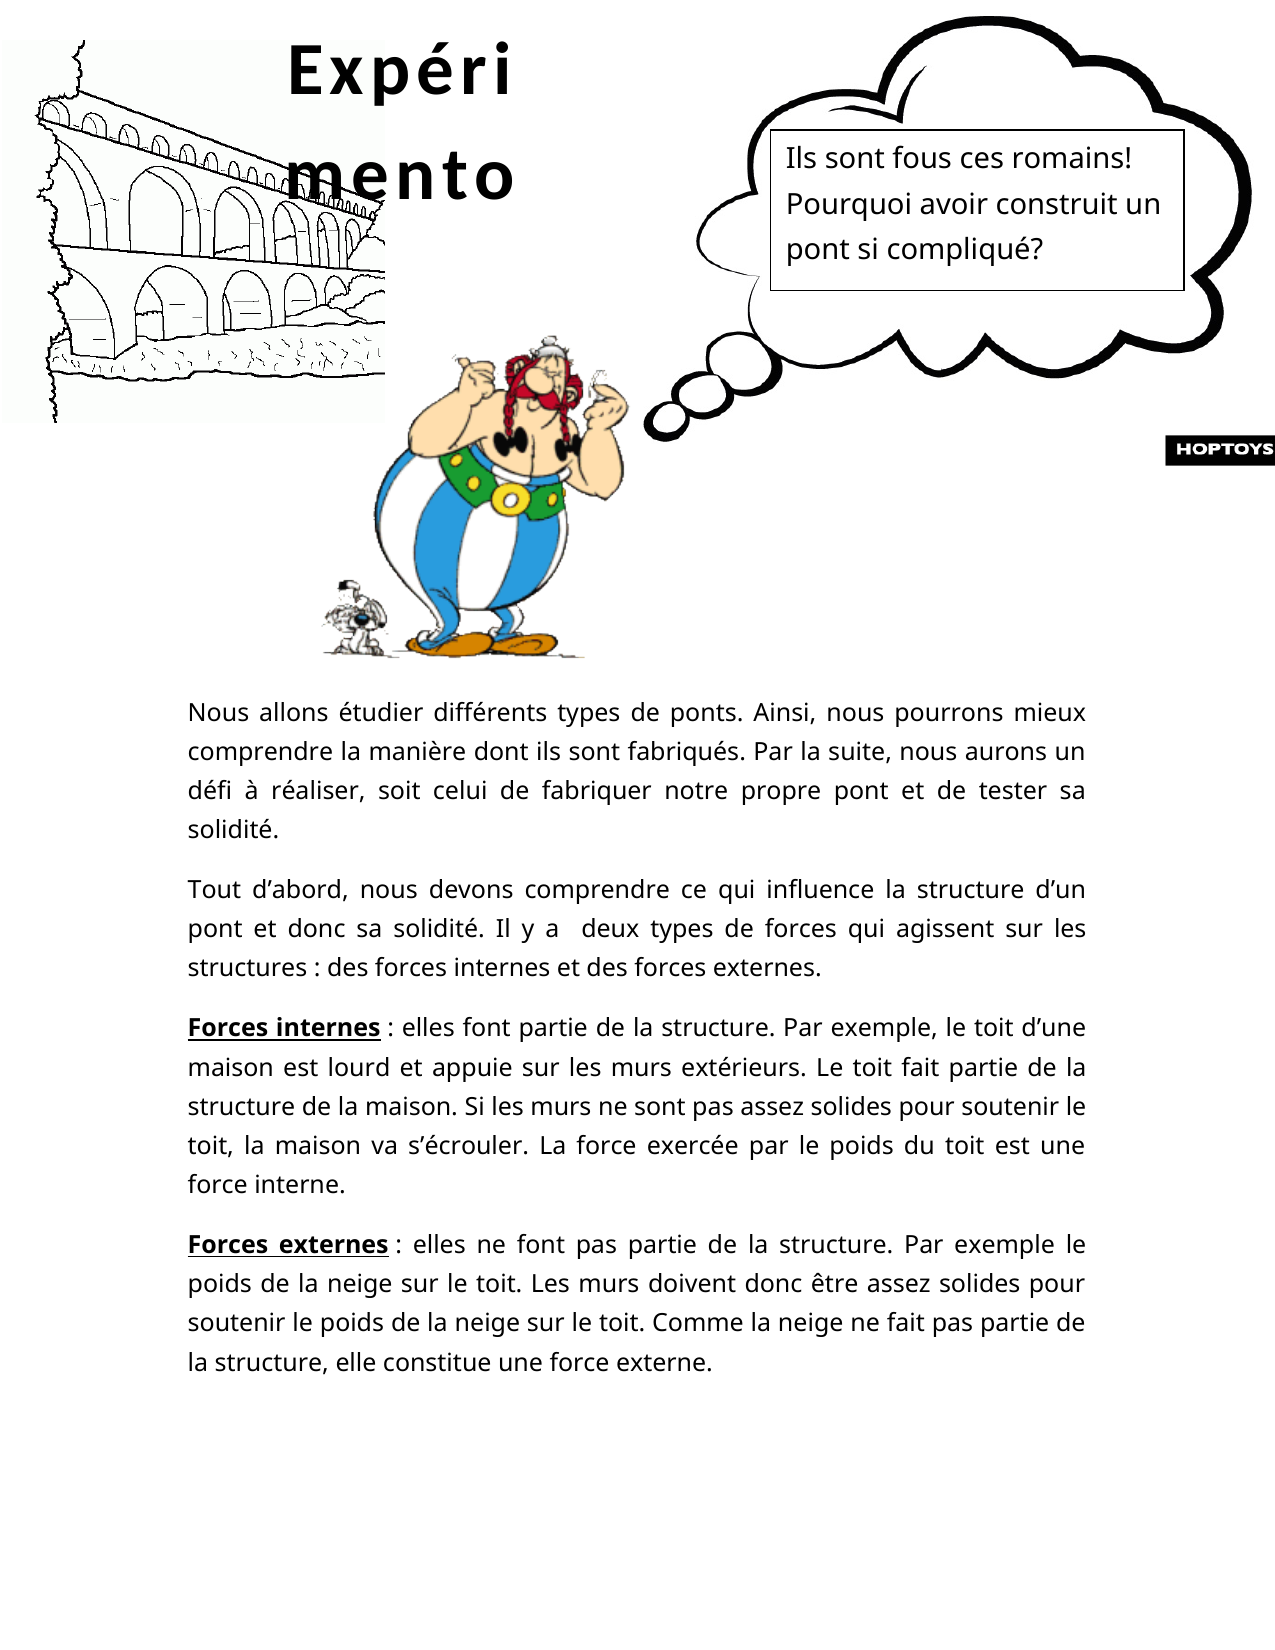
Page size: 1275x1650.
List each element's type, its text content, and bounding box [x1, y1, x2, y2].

text Nous allons étudier différents types de ponts. Ainsi, nous pourrons mieux comprendre la manière dont ils sont fabriqués. Par la suite, nous aurons un défi à réaliser, soit celui de fabriquer notre propre pont et de tester sa solidité. [187, 694, 1087, 846]
text Forces externes : elles ne font pas partie de la structure. Par exemple le poids de la neige sur le toit. Les murs doivent donc être assez solides pour soutenir le poids de la neige sur le toit. Comme la neige ne fait pas partie de la structure, elle constitue une force externe. [187, 1227, 1087, 1378]
picture [363, 169, 378, 177]
picture [363, 182, 385, 192]
text Forces internes : elles font partie de la structure. Par exemple, le toit d’une maison est lourd et appuie sur les murs extérieurs. Le toit fait partie de la structure de la maison. Si les murs ne sont pas assez solides pour soutenir le toit, la maison va s’écrouler. La force exercée par le poids du toit est une force interne. [187, 1010, 1087, 1201]
picture [2, 0, 1275, 660]
text Tout d’abord, nous devons comprendre ce qui influence la structure d’un pont et donc sa solidité. Il y a deux types de forces qui agissent sur les structures : des forces internes et des forces externes. [187, 872, 1087, 984]
